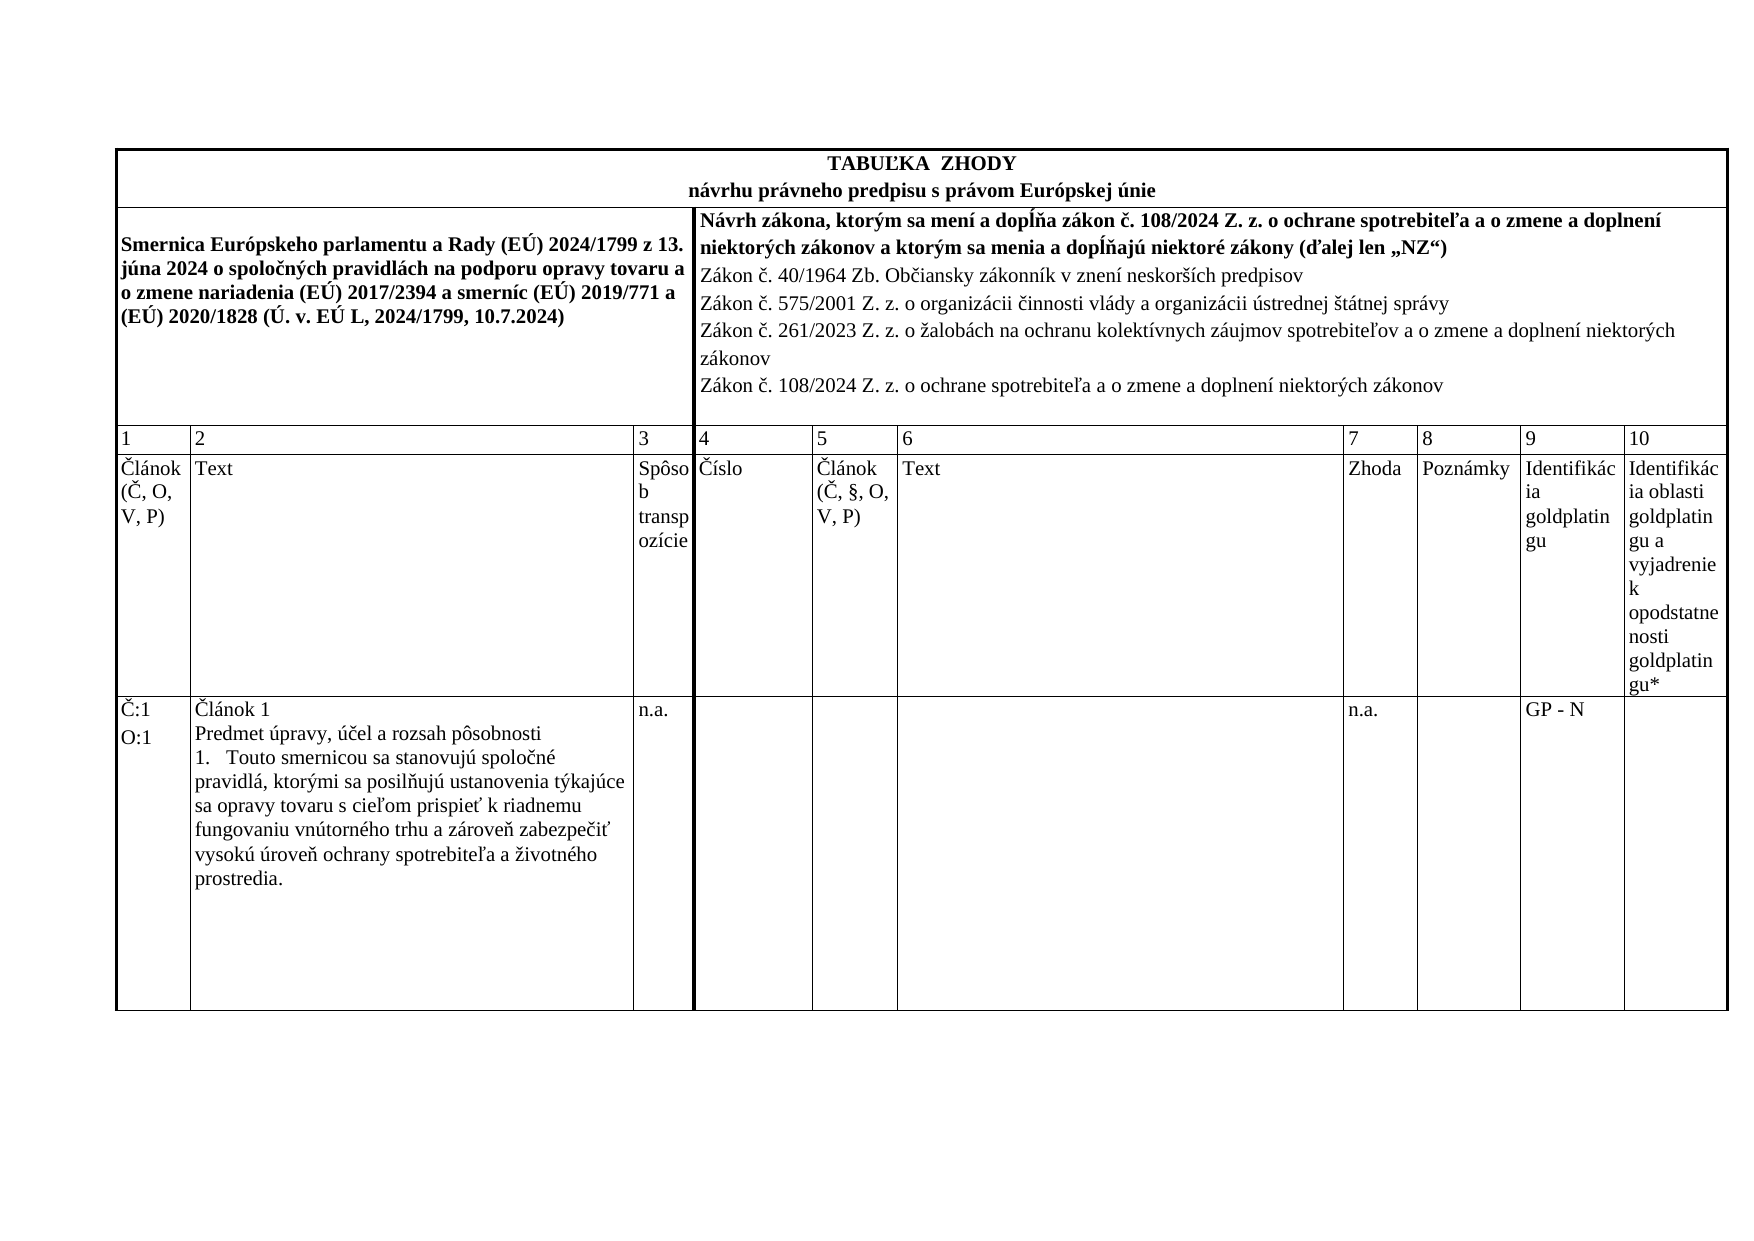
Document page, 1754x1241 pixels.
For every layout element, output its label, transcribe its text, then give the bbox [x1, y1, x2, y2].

table_cell Číslo [696, 455, 812, 696]
table_cell Text [898, 455, 1343, 696]
table_header TABUĽKA ZHODY návrhu právneho predpisu s právom Európskej únie [118, 151, 1726, 207]
table_cell Poznámky [1418, 455, 1520, 696]
table_cell Smernica Európskeho parlamentu a Rady (EÚ) 2024/1799 z 13. júna 2024 o spoločných pravidlách na podporu opravy tovaru a o zmene nariadenia (EÚ) 2017/2394 a smerníc (EÚ) 2019/771 a (EÚ) 2020/1828 (Ú. v. EÚ L, 2024/1799, 10.7.2024) [118, 208, 692, 425]
table_cell Identifikácia goldplatingu [1521, 455, 1624, 696]
table_cell GP - N [1521, 697, 1624, 1010]
table_cell [696, 697, 812, 1010]
table_cell Článok (Č, §, O, V, P) [813, 455, 897, 696]
table_cell 3 [634, 426, 692, 454]
table_cell 5 [813, 426, 897, 454]
table_cell Návrh zákona, ktorým sa mení a dopĺňa zákon č. 108/2024 Z. z. o ochrane spotrebiteľa a o zmene a doplnení niektorých zákonov a ktorým sa menia a dopĺňajú niektoré zákony (ďalej len „NZ“) Zákon č. 40/1964 Zb. Občiansky zákonník v znení neskorších predpisov Zákon č. 575/2001 Z. z. o organizácii činnosti vlády a organizácii ústrednej štátnej správy Zákon č. 261/2023 Z. z. o žalobách na ochranu kolektívnych záujmov spotrebiteľov a o zmene a doplnení niektorých zákonov Zákon č. 108/2024 Z. z. o ochrane spotrebiteľa a o zmene a doplnení niektorých zákonov [696, 208, 1726, 425]
table_cell [898, 697, 1343, 1010]
table_cell Zhoda [1344, 455, 1417, 696]
table_cell 1 [118, 426, 190, 454]
table_cell 2 [191, 426, 633, 454]
table_cell [1625, 697, 1726, 1010]
table_cell 8 [1418, 426, 1520, 454]
table_cell Č:1 O:1 [118, 697, 190, 1010]
table_cell Článok 1 Predmet úpravy, účel a rozsah pôsobnosti 1. Touto smernicou sa stanovujú spoločné pravidlá, ktorými sa posilňujú ustanovenia týkajúce sa opravy tovaru s cieľom prispieť k riadnemu fungovaniu vnútorného trhu a zároveň zabezpečiť vysokú úroveň ochrany spotrebiteľa a životného prostredia. [191, 697, 633, 1010]
table_cell Text [191, 455, 633, 696]
table_cell 7 [1344, 426, 1417, 454]
table_cell Identifikácia oblasti goldplatingu a vyjadrenie k opodstatnenosti goldplatingu* [1625, 455, 1726, 696]
table_cell 9 [1521, 426, 1624, 454]
table_cell 6 [898, 426, 1343, 454]
table_cell 4 [696, 426, 812, 454]
table_cell n.a. [1344, 697, 1417, 1010]
table_cell [813, 697, 897, 1010]
table_cell Spôsob transpozície [634, 455, 692, 696]
table_cell [1418, 697, 1520, 1010]
table_cell Článok (Č, O, V, P) [118, 455, 190, 696]
table_cell 10 [1625, 426, 1726, 454]
table_cell n.a. [634, 697, 692, 1010]
